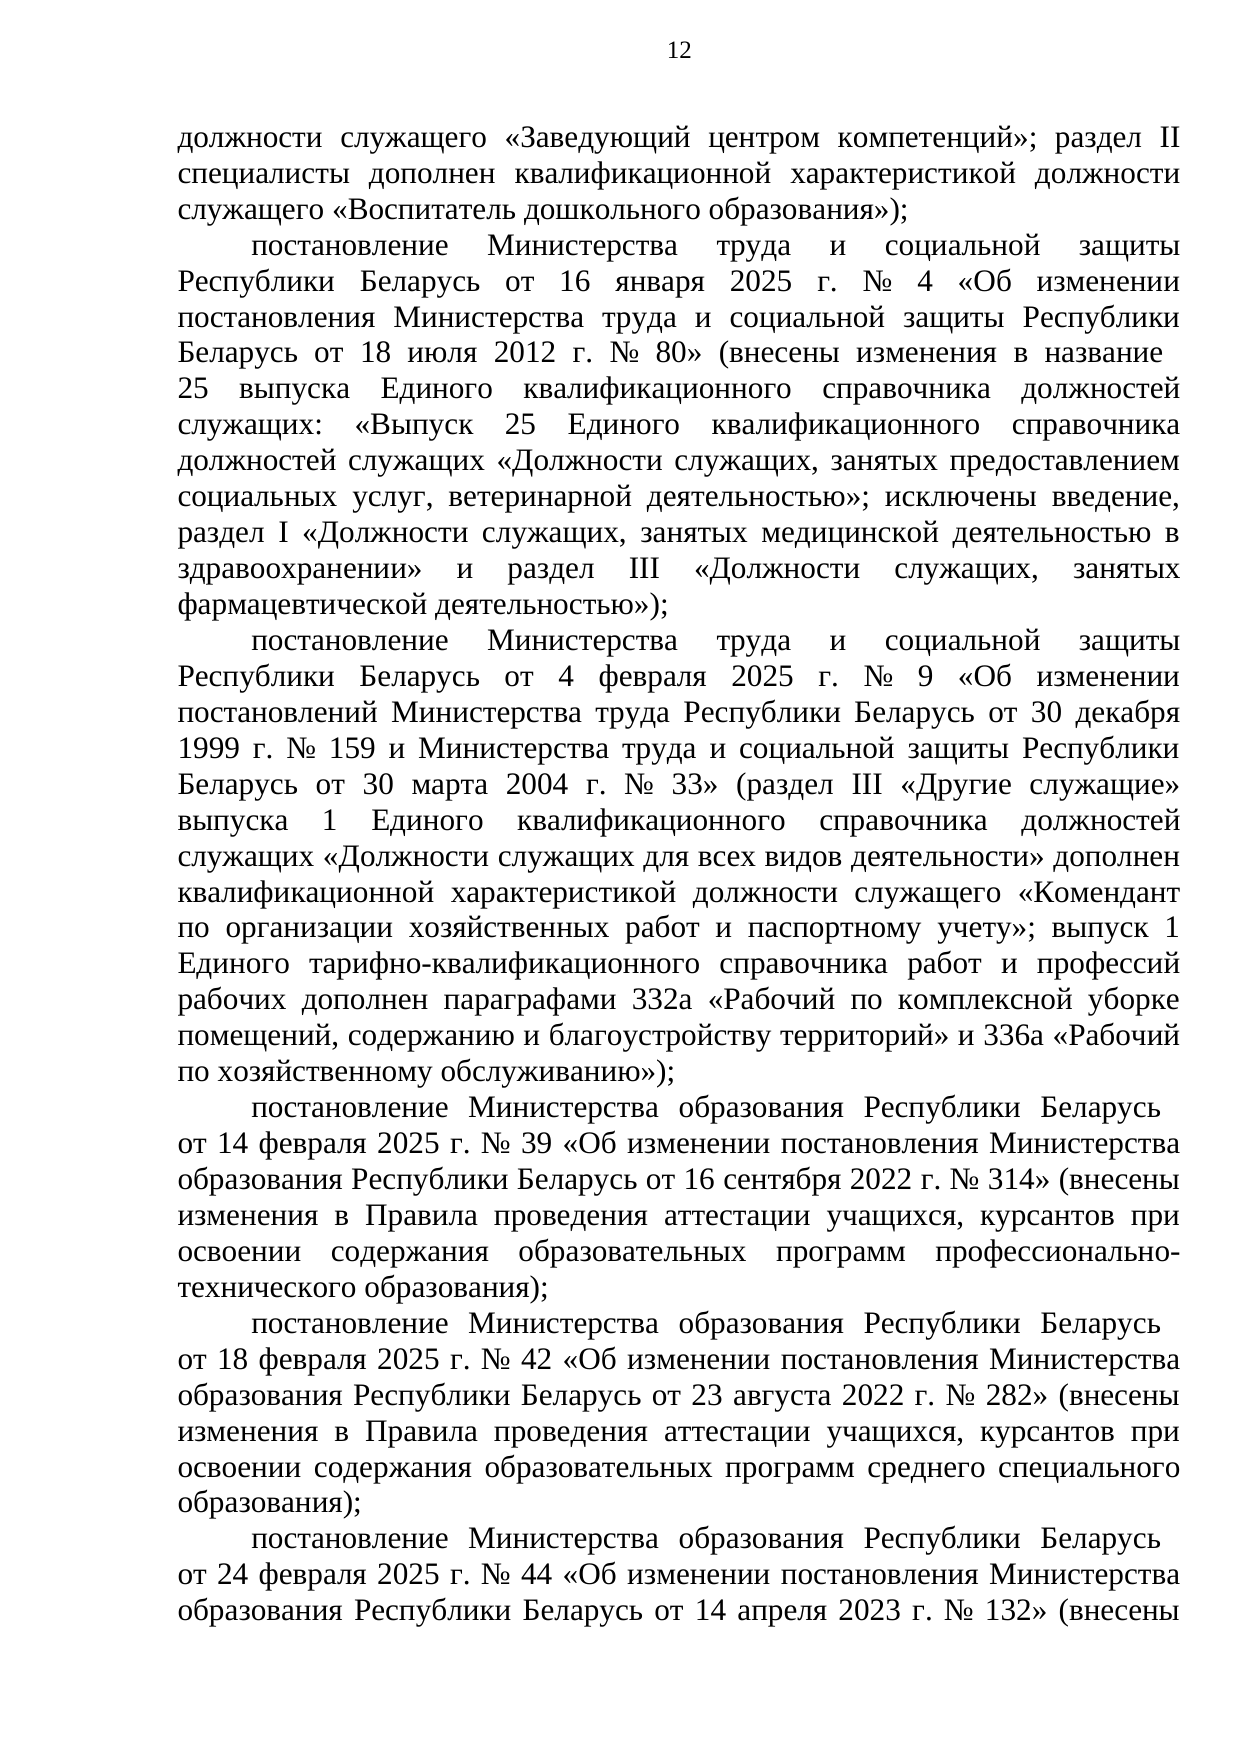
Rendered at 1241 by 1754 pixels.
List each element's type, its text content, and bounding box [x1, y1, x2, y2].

text постановление Министерства образования Республики Беларусь от 14 февраля 2025 г. № 39 «Об изменении постановления Министерства образования Республики Беларусь от 16 сентября 2022 г. № 314» (внесены изменения в Правила проведения аттестации учащихся, курсантов при освоении содержания образовательных программ профессионально-технического образования); [177, 1088, 1181, 1304]
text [177, 1520, 1181, 1627]
text постановление Министерства труда и социальной защиты Республики Беларусь от 4 февраля 2025 г. № 9 «Об изменении постановлений Министерства труда Республики Беларусь от 30 декабря 1999 г. № 159 и Министерства труда и социальной защиты Республики Беларусь от 30 марта 2004 г. № 33» (раздел III «Другие служащие» выпуска 1 Единого квалификационного справочника должностей служащих «Должности служащих для всех видов деятельности» дополнен квалификационной характеристикой должности служащего «Комендант по организации хозяйственных работ и паспортному учету»; выпуск 1 Единого тарифно-квалификационного справочника работ и профессий рабочих дополнен параграфами 332а «Рабочий по комплексной уборке помещений, содержанию и благоустройству территорий» и 336а «Рабочий по хозяйственному обслуживанию»); [177, 621, 1181, 1088]
text постановление Министерства труда и социальной защиты Республики Беларусь от 16 января 2025 г. № 4 «Об изменении постановления Министерства труда и социальной защиты Республики Беларусь от 18 июля 2012 г. № 80» (внесены изменения в название 25 выпуска Единого квалификационного справочника должностей служащих: «Выпуск 25 Единого квалификационного справочника должностей служащих «Должности служащих, занятых предоставлением социальных услуг, ветеринарной деятельностью»; исключены введение, раздел I «Должности служащих, занятых медицинской деятельностью в здравоохранении» и раздел III «Должности служащих, занятых фармацевтической деятельностью»); [177, 226, 1181, 621]
text постановление Министерства образования Республики Беларусь от 18 февраля 2025 г. № 42 «Об изменении постановления Министерства образования Республики Беларусь от 23 августа 2022 г. № 282» (внесены изменения в Правила проведения аттестации учащихся, курсантов при освоении содержания образовательных программ среднего специального образования); [177, 1304, 1181, 1520]
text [177, 118, 1181, 226]
